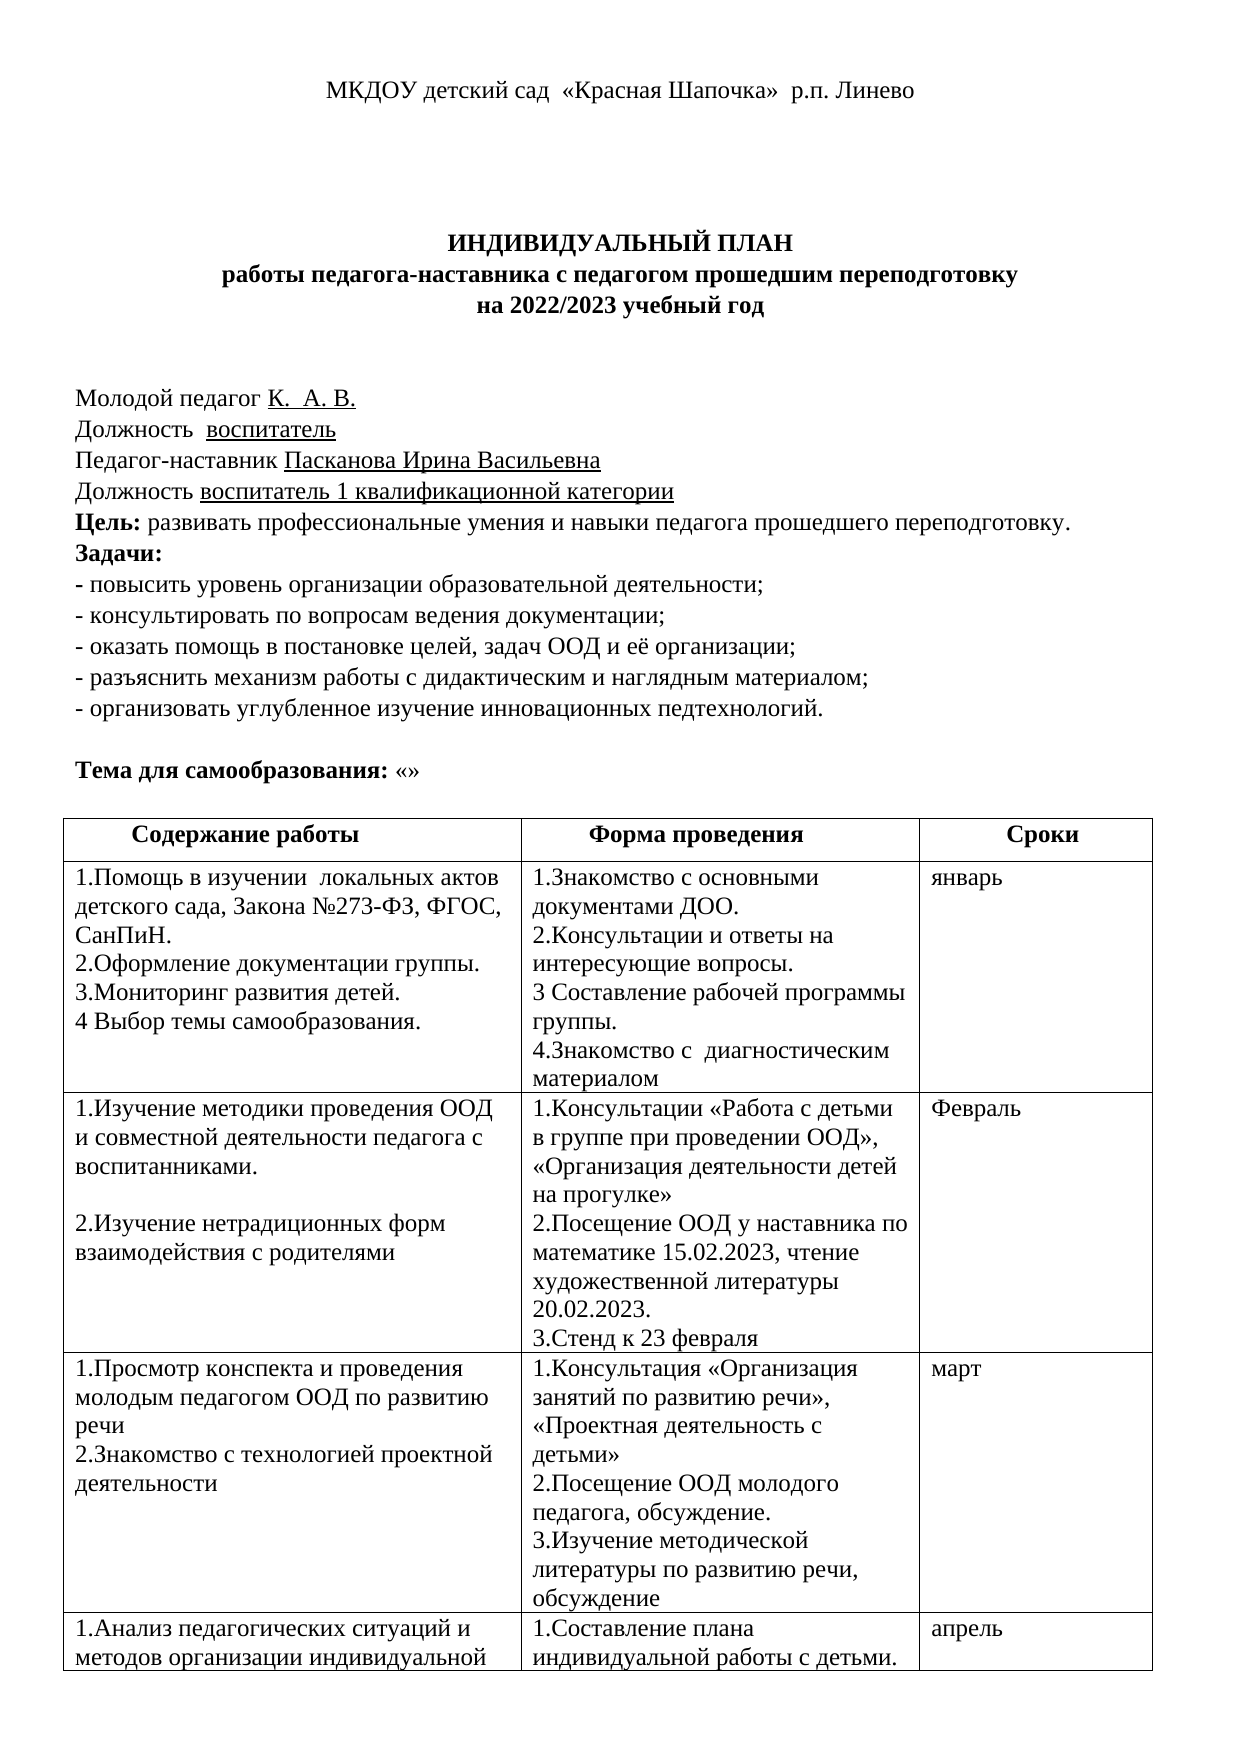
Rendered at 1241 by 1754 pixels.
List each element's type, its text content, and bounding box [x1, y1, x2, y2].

text - разъяснить механизм работы с дидактическим и наглядным материалом; [75, 662, 1165, 691]
text ИНДИВИДУАЛЬНЫЙ ПЛАН [75, 228, 1165, 257]
text Цель: развивать профессиональные умения и навыки педагога прошедшего переподготовку. [75, 507, 1165, 536]
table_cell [522, 1613, 919, 1670]
text на 2022/2023 учебный год [75, 290, 1165, 319]
table_header Форма проведения [522, 819, 919, 861]
table_header Содержание работы [64, 819, 521, 861]
text Должность воспитатель 1 квалификационной категории [75, 476, 1165, 505]
table_cell 1.Просмотр конспекта и проведения молодым педагогом ООД по развитию речи 2.Знакомство с технологией проектной деятельности [64, 1353, 521, 1612]
text Молодой педагог К. А. В. [75, 383, 1165, 412]
table_cell 1.Консультация «Организация занятий по развитию речи», «Проектная деятельность с детьми» 2.Посещение ООД молодого педагога, обсуждение. 3.Изучение методической литературы по развитию речи, обсуждение [522, 1353, 919, 1612]
text МКДОУ детский сад «Красная Шапочка» р.п. Линево [75, 75, 1165, 104]
table_header Сроки [920, 819, 1152, 861]
text - организовать углубленное изучение инновационных педтехнологий. [75, 693, 1165, 722]
table_cell январь [920, 862, 1152, 1092]
text - повысить уровень организации образовательной деятельности; [75, 569, 1165, 598]
text Должность воспитатель [75, 414, 1165, 443]
text Задачи: [75, 538, 1165, 567]
text Педагог-наставник Пасканова Ирина Васильевна [75, 445, 1165, 474]
table_cell апрель [920, 1613, 1152, 1670]
table_cell 1.Изучение методики проведения ООД и совместной деятельности педагога с воспитанниками. 2.Изучение нетрадиционных форм взаимодействия с родителями [64, 1093, 521, 1352]
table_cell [64, 1613, 521, 1670]
text Тема для самообразования: «» [75, 756, 1165, 784]
text - консультировать по вопросам ведения документации; [75, 600, 1165, 629]
table_cell Февраль [920, 1093, 1152, 1352]
text работы педагога-наставника с педагогом прошедшим переподготовку [75, 259, 1165, 288]
table_cell 1.Помощь в изучении локальных актов детского сада, Закона №273-ФЗ, ФГОС, СанПиН. 2.Оформление документации группы. 3.Мониторинг развития детей. 4 Выбор темы самообразования. [64, 862, 521, 1092]
table_cell март [920, 1353, 1152, 1612]
table_cell 1.Знакомство с основными документами ДОО. 2.Консультации и ответы на интересующие вопросы. 3 Составление рабочей программы группы. 4.Знакомство с диагностическим материалом [522, 862, 919, 1092]
text - оказать помощь в постановке целей, задач ООД и её организации; [75, 631, 1165, 660]
table_cell 1.Консультации «Работа с детьми в группе при проведении ООД», «Организация деятельности детей на прогулке» 2.Посещение ООД у наставника по математике 15.02.2023, чтение художественной литературы 20.02.2023. 3.Стенд к 23 февраля [522, 1093, 919, 1352]
